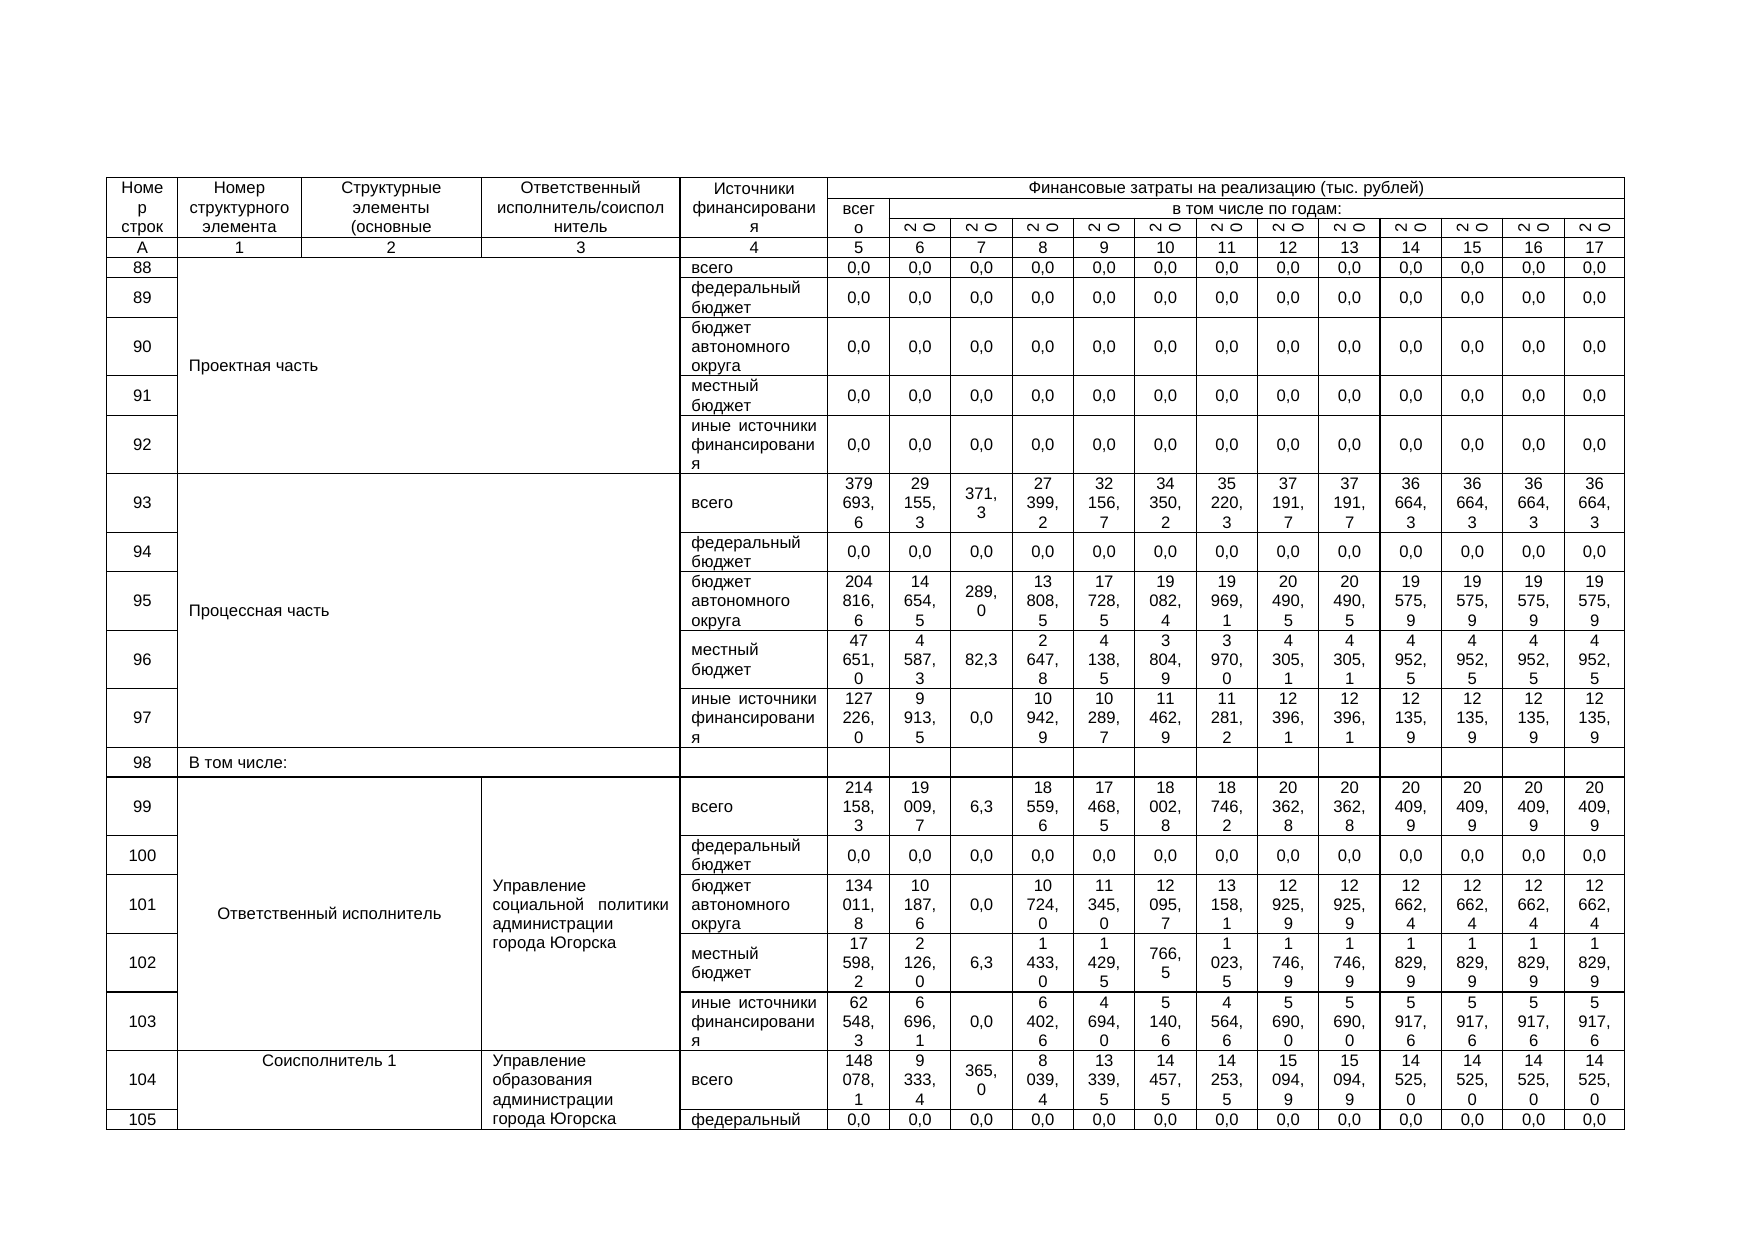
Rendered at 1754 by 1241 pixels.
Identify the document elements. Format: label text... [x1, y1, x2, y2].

table_cell [1258, 748, 1318, 776]
table_cell 0,0 [1197, 1110, 1257, 1129]
table_cell 214 158,3 [828, 778, 889, 835]
table_cell 14 654,5 [890, 572, 950, 629]
table_cell 101 [107, 875, 177, 933]
table_cell 12 135,9 [1503, 689, 1564, 747]
table_cell [1381, 748, 1441, 776]
table_cell 0,0 [1135, 533, 1196, 571]
table_cell 0,0 [1565, 1110, 1624, 1129]
table_cell 0,0 [951, 278, 1012, 317]
table_cell 0,0 [1258, 533, 1318, 571]
table_cell 5 690,0 [1319, 993, 1379, 1050]
table_cell 2 647,8 [1013, 631, 1073, 688]
table_cell 5 917,6 [1442, 993, 1502, 1050]
table_cell Ответственный исполнитель [178, 778, 481, 1050]
table_cell 27 399,2 [1013, 474, 1073, 532]
table_cell 20 409,9 [1381, 778, 1441, 835]
table_cell 0,0 [1258, 416, 1318, 473]
table_cell [1013, 748, 1073, 776]
table_cell 0,0 [1074, 258, 1134, 277]
table_cell 0,0 [1135, 836, 1196, 874]
table_cell 9 333,4 [890, 1051, 950, 1108]
table_cell 0,0 [1074, 318, 1134, 375]
table_cell 0,0 [828, 1110, 889, 1129]
table_cell 12 [1258, 238, 1318, 257]
table_cell федеральный бюджет [681, 278, 827, 317]
table_cell 19 575,9 [1503, 572, 1564, 629]
table_cell всего [681, 1051, 827, 1108]
table_cell 20 409,9 [1565, 778, 1624, 835]
table_cell 1 829,9 [1503, 934, 1564, 991]
table_cell 0,0 [951, 875, 1012, 933]
table_cell 96 [107, 631, 177, 688]
table_cell 14 457,5 [1135, 1051, 1196, 1108]
table_cell 0,0 [1013, 416, 1073, 473]
table_cell [1503, 748, 1564, 776]
table_cell 127 226,0 [828, 689, 889, 747]
table_cell 2029 [1503, 219, 1564, 237]
table_cell 1 023,5 [1197, 934, 1257, 991]
table_header Источники финансирования [681, 178, 827, 237]
table_cell 0,0 [1258, 318, 1318, 375]
table_cell 11 281,2 [1197, 689, 1257, 747]
table_cell Управление образования администрации города Югорска [482, 1051, 679, 1129]
table_cell [1442, 748, 1502, 776]
table_cell 0,0 [1442, 533, 1502, 571]
table_cell 0,0 [1565, 533, 1624, 571]
table_cell 9 913,5 [890, 689, 950, 747]
table_cell 98 [107, 748, 177, 776]
table_cell [1319, 748, 1379, 776]
table_cell местный бюджет [681, 631, 827, 688]
table_cell местный бюджет [681, 934, 827, 991]
table_cell 12 396,1 [1258, 689, 1318, 747]
table_cell 19 969,1 [1197, 572, 1257, 629]
table_cell 2 [302, 238, 481, 257]
table_cell 20 409,9 [1442, 778, 1502, 835]
table_cell 148 078,1 [828, 1051, 889, 1108]
table_cell 289,0 [951, 572, 1012, 629]
table_cell 204 816,6 [828, 572, 889, 629]
table_cell 12 662,4 [1565, 875, 1624, 933]
table_cell 93 [107, 474, 177, 532]
table_cell [828, 748, 889, 776]
table_cell Проектная часть [178, 258, 679, 473]
table_cell 2023 [1135, 219, 1196, 237]
table_cell 0,0 [1013, 258, 1073, 277]
table_cell 0,0 [1503, 376, 1564, 414]
table_cell местный бюджет [681, 376, 827, 414]
table_cell 6 402,6 [1013, 993, 1073, 1050]
table_cell иные источники финансирования [681, 416, 827, 473]
table_cell 92 [107, 416, 177, 473]
table_cell федеральный бюджет [681, 1110, 827, 1129]
table_cell 13 [1319, 238, 1379, 257]
table_cell бюджет автономного округа [681, 572, 827, 629]
table_cell 0,0 [890, 836, 950, 874]
table_cell 10 942,9 [1013, 689, 1073, 747]
table_cell 19 009,7 [890, 778, 950, 835]
table_cell 82,3 [951, 631, 1012, 688]
table_cell Процессная часть [178, 474, 679, 747]
table_cell 0,0 [1442, 1110, 1502, 1129]
table_cell 11 345,0 [1074, 875, 1134, 933]
table_cell 15 094,9 [1319, 1051, 1379, 1108]
table_cell 16 [1503, 238, 1564, 257]
table_cell 0,0 [1197, 376, 1257, 414]
table_cell 19 575,9 [1442, 572, 1502, 629]
table_cell 0,0 [1319, 416, 1379, 473]
table_cell 0,0 [1197, 318, 1257, 375]
table_cell 0,0 [1503, 318, 1564, 375]
table_cell 0,0 [1319, 318, 1379, 375]
table_cell 13 808,5 [1013, 572, 1073, 629]
table_cell 0,0 [1135, 278, 1196, 317]
table_cell 5 140,6 [1135, 993, 1196, 1050]
table_cell 0,0 [1135, 376, 1196, 414]
table_cell 0,0 [1197, 533, 1257, 571]
table_cell 19 575,9 [1381, 572, 1441, 629]
table_cell иные источники финансирования [681, 689, 827, 747]
table_cell 2026 [1319, 219, 1379, 237]
table_cell 0,0 [1319, 1110, 1379, 1129]
table_cell 8 [1013, 238, 1073, 257]
table_cell [1197, 748, 1257, 776]
table_cell 104 [107, 1051, 177, 1108]
table_cell 4 564,6 [1197, 993, 1257, 1050]
table_cell 0,0 [1319, 376, 1379, 414]
table_cell 379 693,6 [828, 474, 889, 532]
table_cell 0,0 [828, 533, 889, 571]
table_cell 2 126,0 [890, 934, 950, 991]
table_cell 12 095,7 [1135, 875, 1196, 933]
table_cell 89 [107, 278, 177, 317]
table_cell 0,0 [1319, 533, 1379, 571]
table_cell 12 925,9 [1319, 875, 1379, 933]
table_cell 17 [1565, 238, 1624, 257]
table_cell 0,0 [890, 258, 950, 277]
table_cell 0,0 [1258, 376, 1318, 414]
table_cell 3 804,9 [1135, 631, 1196, 688]
table_cell 18 002,8 [1135, 778, 1196, 835]
table_cell иные источники финансирования [681, 993, 827, 1050]
table_cell 0,0 [1197, 278, 1257, 317]
table_cell 2027 [1381, 219, 1441, 237]
table_cell всего [681, 474, 827, 532]
table_cell [1074, 748, 1134, 776]
table_cell всего [828, 199, 889, 237]
table_cell 4 138,5 [1074, 631, 1134, 688]
table_cell 6 [890, 238, 950, 257]
table_cell 100 [107, 836, 177, 874]
table_cell 97 [107, 689, 177, 747]
table_cell 0,0 [890, 376, 950, 414]
table_cell 37 191,7 [1319, 474, 1379, 532]
table_cell 103 [107, 993, 177, 1050]
table_cell всего [681, 258, 827, 277]
table_cell 0,0 [1258, 258, 1318, 277]
table_cell 14 525,0 [1503, 1051, 1564, 1108]
table_cell 3 970,0 [1197, 631, 1257, 688]
table_cell 6 696,1 [890, 993, 950, 1050]
table_cell 15 094,9 [1258, 1051, 1318, 1108]
table_cell 0,0 [1565, 416, 1624, 473]
table_cell бюджет автономного округа [681, 875, 827, 933]
table_cell 2022 [1074, 219, 1134, 237]
table_cell 0,0 [1381, 376, 1441, 414]
table_cell 12 135,9 [1381, 689, 1441, 747]
table_cell 1 746,9 [1319, 934, 1379, 991]
table_cell 20 409,9 [1503, 778, 1564, 835]
table_cell 0,0 [1503, 278, 1564, 317]
table_cell 0,0 [1258, 836, 1318, 874]
table_cell 36 664,3 [1503, 474, 1564, 532]
table_cell 34 350,2 [1135, 474, 1196, 532]
table_cell 4 952,5 [1565, 631, 1624, 688]
table_header Ответственный исполнитель/соисполнитель (наименование органа или структурного подразделения учреждения) [482, 178, 679, 237]
table_cell 0,0 [1074, 416, 1134, 473]
table_cell 4 952,5 [1503, 631, 1564, 688]
table_cell 0,0 [1013, 533, 1073, 571]
table_cell 5 917,6 [1565, 993, 1624, 1050]
table_cell 13 339,5 [1074, 1051, 1134, 1108]
table_cell 20 490,5 [1258, 572, 1318, 629]
table_cell 0,0 [1197, 416, 1257, 473]
table_cell 1 829,9 [1565, 934, 1624, 991]
table_cell 12 135,9 [1442, 689, 1502, 747]
table_cell 1 [178, 238, 301, 257]
table_cell 12 396,1 [1319, 689, 1379, 747]
table_cell 0,0 [890, 318, 950, 375]
table_cell 0,0 [1135, 318, 1196, 375]
table_cell в том числе по годам: [890, 199, 1624, 218]
table_cell 12 135,9 [1565, 689, 1624, 747]
table_cell 99 [107, 778, 177, 835]
table_header Номер строки [107, 178, 177, 237]
table_cell 14 525,0 [1442, 1051, 1502, 1108]
table_cell 18 559,6 [1013, 778, 1073, 835]
table_cell 62 548,3 [828, 993, 889, 1050]
table_cell 14 525,0 [1565, 1051, 1624, 1108]
table_cell всего [681, 778, 827, 835]
table_cell 0,0 [951, 533, 1012, 571]
table_cell 0,0 [890, 533, 950, 571]
table_cell 4 694,0 [1074, 993, 1134, 1050]
table_cell 0,0 [1074, 533, 1134, 571]
table_cell 0,0 [1319, 278, 1379, 317]
table_cell 20 362,8 [1258, 778, 1318, 835]
table_cell 0,0 [1503, 416, 1564, 473]
table_cell 2025 [1258, 219, 1318, 237]
table_header Номер структурного элемента (основного мероприятия) [178, 178, 301, 237]
table_cell 0,0 [828, 836, 889, 874]
table_cell 0,0 [1013, 278, 1073, 317]
table_cell 105 [107, 1110, 177, 1129]
table_cell 4 305,1 [1319, 631, 1379, 688]
table_cell 35 220,3 [1197, 474, 1257, 532]
table_cell [1565, 748, 1624, 776]
table_cell 0,0 [1503, 836, 1564, 874]
table_cell 0,0 [1442, 278, 1502, 317]
table_cell федеральный бюджет [681, 533, 827, 571]
table_cell 0,0 [1013, 376, 1073, 414]
table_cell 0,0 [951, 318, 1012, 375]
table_cell 0,0 [828, 376, 889, 414]
table_cell 0,0 [1258, 1110, 1318, 1129]
table_cell 11 462,9 [1135, 689, 1196, 747]
table_cell 0,0 [828, 258, 889, 277]
table_cell 6,3 [951, 934, 1012, 991]
table_cell 95 [107, 572, 177, 629]
table_cell 20 362,8 [1319, 778, 1379, 835]
table_cell 0,0 [890, 1110, 950, 1129]
table_cell 0,0 [1135, 416, 1196, 473]
table_cell 0,0 [951, 258, 1012, 277]
table_cell 0,0 [1135, 1110, 1196, 1129]
table_cell 766,5 [1135, 934, 1196, 991]
table_cell 10 289,7 [1074, 689, 1134, 747]
table_cell 4 [681, 238, 827, 257]
table_cell 17 728,5 [1074, 572, 1134, 629]
table_cell 19 082,4 [1135, 572, 1196, 629]
table_cell 29 155,3 [890, 474, 950, 532]
table_cell 371,3 [951, 474, 1012, 532]
table_cell 0,0 [828, 278, 889, 317]
table_cell 2030 [1565, 219, 1624, 237]
table_cell 0,0 [951, 416, 1012, 473]
table_cell 1 746,9 [1258, 934, 1318, 991]
table_cell 88 [107, 258, 177, 277]
table_cell 3 [482, 238, 679, 257]
table_cell А [107, 238, 177, 257]
table_cell 36 664,3 [1442, 474, 1502, 532]
table_cell 4 952,5 [1381, 631, 1441, 688]
table_cell 0,0 [1442, 258, 1502, 277]
table_cell 94 [107, 533, 177, 571]
table_cell 0,0 [1381, 1110, 1441, 1129]
table_cell 0,0 [1319, 258, 1379, 277]
table_cell Соисполнитель 1 [178, 1051, 481, 1129]
table_cell 0,0 [1442, 416, 1502, 473]
table_cell 6,3 [951, 778, 1012, 835]
table_cell 2019 [890, 219, 950, 237]
table_cell 2021 [1013, 219, 1073, 237]
table_cell В том числе: [178, 748, 679, 776]
table_cell 14 525,0 [1381, 1051, 1441, 1108]
table_cell 0,0 [890, 278, 950, 317]
table_cell 0,0 [1258, 278, 1318, 317]
table_cell 0,0 [1565, 376, 1624, 414]
table_cell 102 [107, 934, 177, 991]
table_cell 12 662,4 [1381, 875, 1441, 933]
table_cell 1 429,5 [1074, 934, 1134, 991]
table_cell 1 829,9 [1442, 934, 1502, 991]
table_cell 0,0 [1074, 376, 1134, 414]
table_cell 37 191,7 [1258, 474, 1318, 532]
table_cell 10 187,6 [890, 875, 950, 933]
table_cell 15 [1442, 238, 1502, 257]
table_cell 7 [951, 238, 1012, 257]
table_cell 0,0 [951, 376, 1012, 414]
table_cell 0,0 [1565, 836, 1624, 874]
table_cell 0,0 [1013, 836, 1073, 874]
table_cell Управление социальной политики администрации города Югорска [482, 778, 679, 1050]
table_cell 0,0 [1442, 318, 1502, 375]
table_cell 0,0 [1319, 836, 1379, 874]
table_cell бюджет автономного округа [681, 318, 827, 375]
table_cell 13 158,1 [1197, 875, 1257, 933]
table_cell 4 587,3 [890, 631, 950, 688]
table_cell 90 [107, 318, 177, 375]
table_cell 0,0 [828, 318, 889, 375]
table_cell 11 [1197, 238, 1257, 257]
table_cell 5 917,6 [1381, 993, 1441, 1050]
table_cell 91 [107, 376, 177, 414]
table_cell 17 468,5 [1074, 778, 1134, 835]
table_cell 4 305,1 [1258, 631, 1318, 688]
table_cell 5 690,0 [1258, 993, 1318, 1050]
table_cell 5 917,6 [1503, 993, 1564, 1050]
table_cell 2028 [1442, 219, 1502, 237]
table_cell 0,0 [1381, 836, 1441, 874]
table_cell 20 490,5 [1319, 572, 1379, 629]
table_cell [1135, 748, 1196, 776]
table_cell 2024 [1197, 219, 1257, 237]
table_cell 14 [1381, 238, 1441, 257]
table_cell 12 662,4 [1442, 875, 1502, 933]
table_cell 1 829,9 [1381, 934, 1441, 991]
table_cell 0,0 [1074, 1110, 1134, 1129]
table_cell 0,0 [951, 993, 1012, 1050]
table_cell 10 [1135, 238, 1196, 257]
table_cell 18 746,2 [1197, 778, 1257, 835]
table_cell 0,0 [1565, 318, 1624, 375]
table_cell 17 598,2 [828, 934, 889, 991]
table_cell 5 [828, 238, 889, 257]
table_cell 12 662,4 [1503, 875, 1564, 933]
table_cell 0,0 [1503, 1110, 1564, 1129]
table_cell 36 664,3 [1565, 474, 1624, 532]
table_cell 0,0 [951, 689, 1012, 747]
table_cell 10 724,0 [1013, 875, 1073, 933]
table_cell [890, 748, 950, 776]
table_header Структурные элементы (основные мероприятия) муниципальной программы (их связь с целевыми показателями муниципальной программы) [302, 178, 481, 237]
table_cell 4 952,5 [1442, 631, 1502, 688]
table_cell 0,0 [1013, 318, 1073, 375]
table_cell 0,0 [1503, 533, 1564, 571]
table_cell 0,0 [1074, 836, 1134, 874]
table_cell 134 011,8 [828, 875, 889, 933]
table_cell 0,0 [1565, 258, 1624, 277]
table_cell 0,0 [1013, 1110, 1073, 1129]
table_cell 0,0 [1197, 258, 1257, 277]
table_header Финансовые затраты на реализацию (тыс. рублей) [828, 178, 1624, 197]
table_cell федеральный бюджет [681, 836, 827, 874]
table_cell 0,0 [1197, 836, 1257, 874]
table_cell 2020 [951, 219, 1012, 237]
table_cell 1 433,0 [1013, 934, 1073, 991]
table_cell [951, 748, 1012, 776]
table_cell 0,0 [1381, 278, 1441, 317]
table_cell 0,0 [828, 416, 889, 473]
table_cell 365,0 [951, 1051, 1012, 1108]
table_cell 0,0 [1074, 278, 1134, 317]
table_cell 0,0 [1381, 258, 1441, 277]
table_cell 14 253,5 [1197, 1051, 1257, 1108]
table_cell 8 039,4 [1013, 1051, 1073, 1108]
table_cell 19 575,9 [1565, 572, 1624, 629]
table_cell 0,0 [951, 1110, 1012, 1129]
table_cell 47 651,0 [828, 631, 889, 688]
table_cell 12 925,9 [1258, 875, 1318, 933]
table_cell 0,0 [1565, 278, 1624, 317]
table_cell 0,0 [1442, 836, 1502, 874]
table_cell 0,0 [1442, 376, 1502, 414]
table_cell 0,0 [1135, 258, 1196, 277]
table_cell 36 664,3 [1381, 474, 1441, 532]
table_cell 0,0 [1381, 318, 1441, 375]
table_cell 0,0 [951, 836, 1012, 874]
table_cell 9 [1074, 238, 1134, 257]
table_cell 0,0 [1503, 258, 1564, 277]
table_cell 0,0 [1381, 533, 1441, 571]
table_cell 0,0 [890, 416, 950, 473]
table_cell 0,0 [1381, 416, 1441, 473]
table_cell [681, 748, 827, 776]
table_cell 32 156,7 [1074, 474, 1134, 532]
